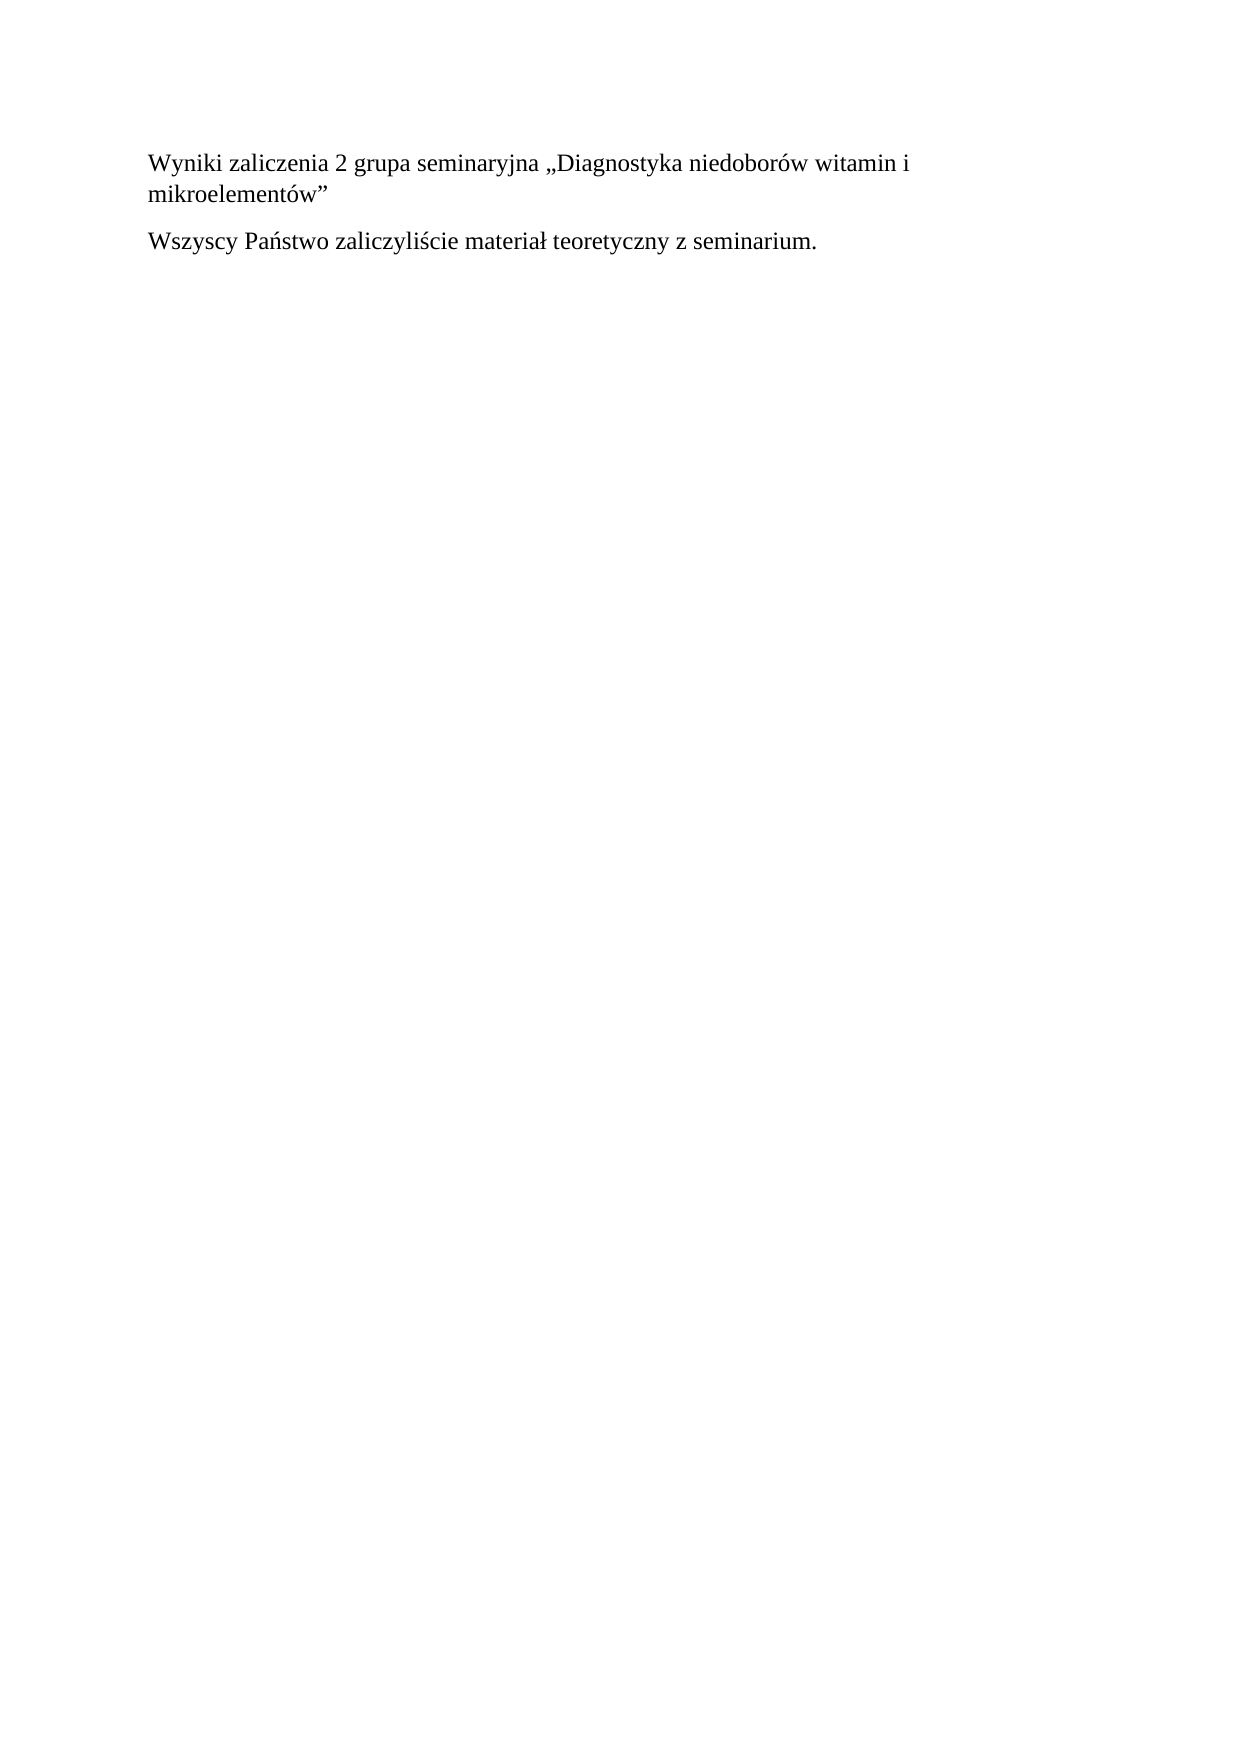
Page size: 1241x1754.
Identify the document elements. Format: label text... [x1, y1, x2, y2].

text Wyniki zaliczenia 2 grupa seminaryjna „Diagnostyka niedoborów witamin i mikroelementów” [148, 148, 1093, 207]
text Wszyscy Państwo zaliczyliście materiał teoretyczny z seminarium. [148, 226, 1093, 255]
